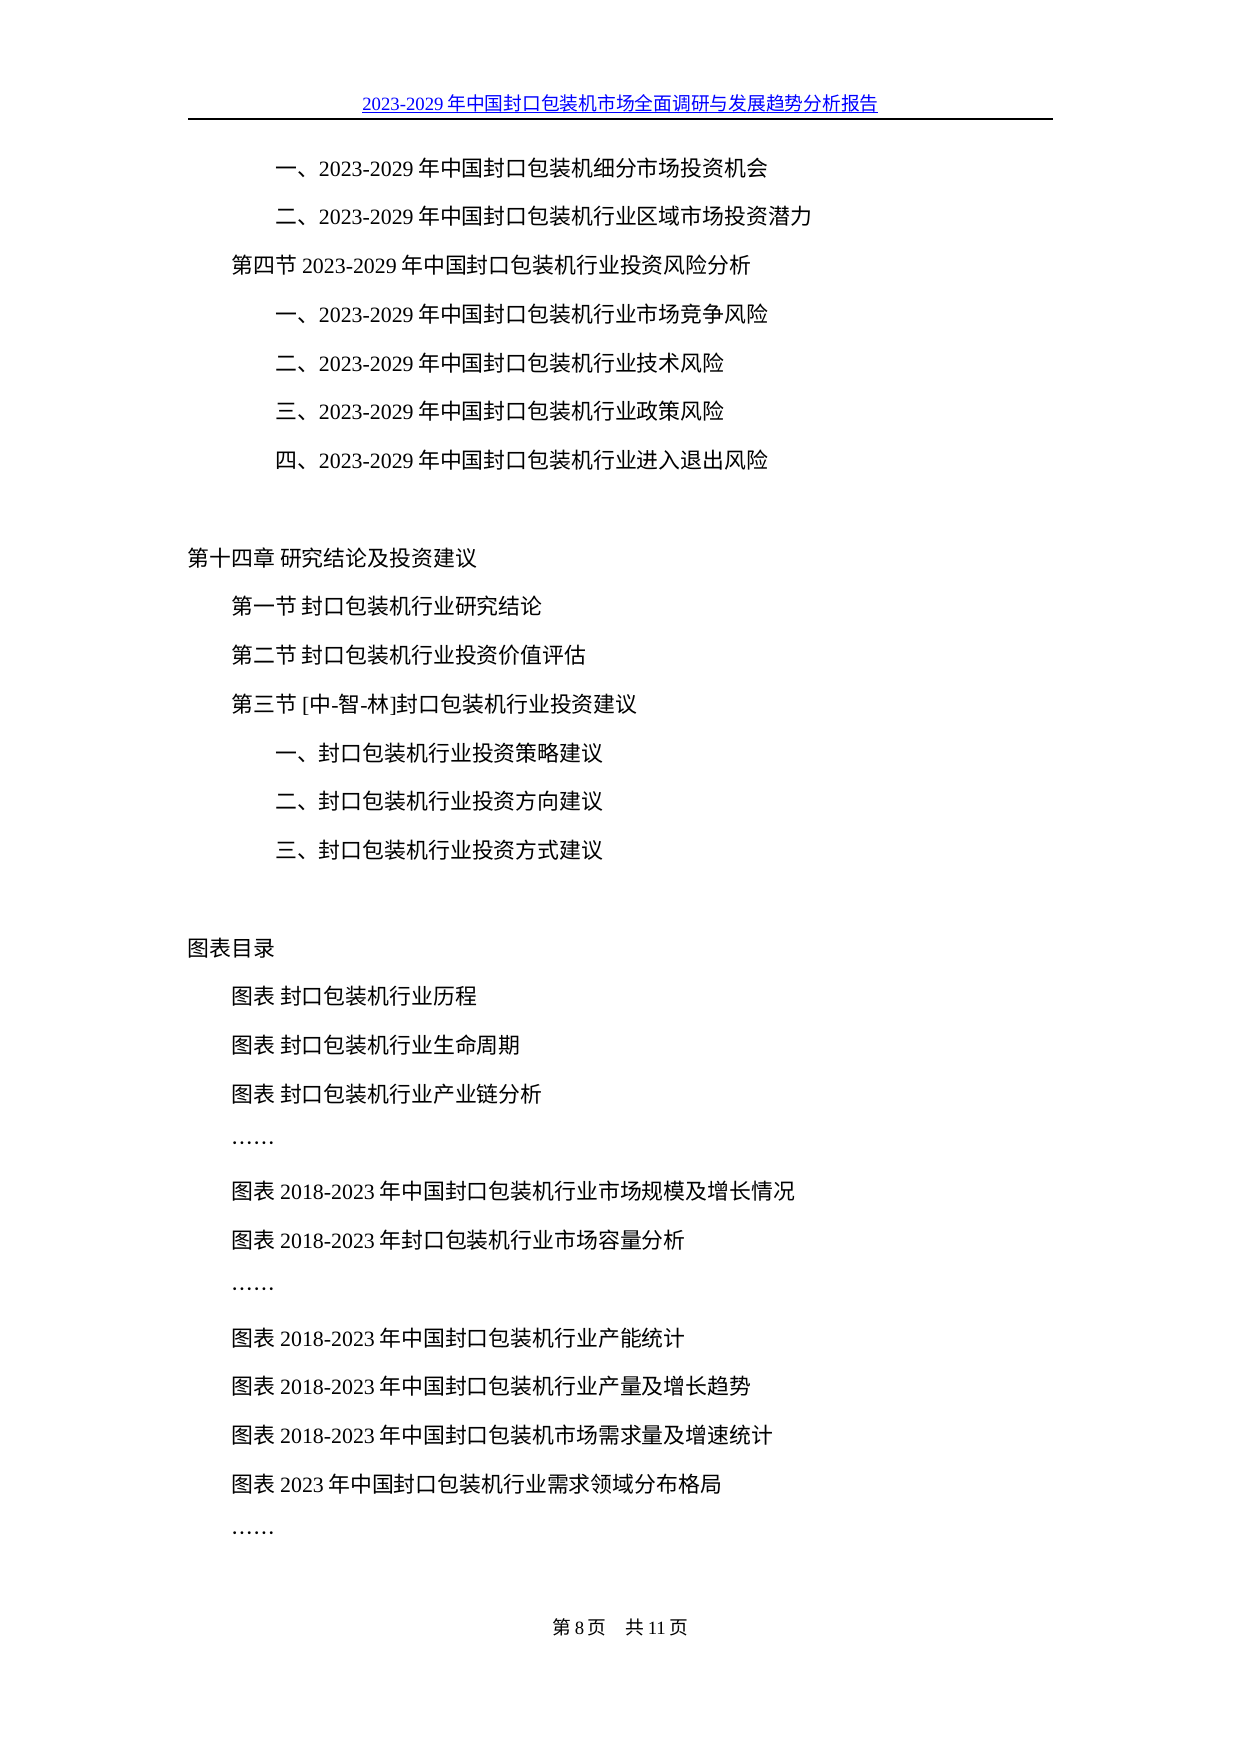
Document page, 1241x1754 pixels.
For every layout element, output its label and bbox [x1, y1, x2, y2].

text [187, 150, 1053, 1548]
